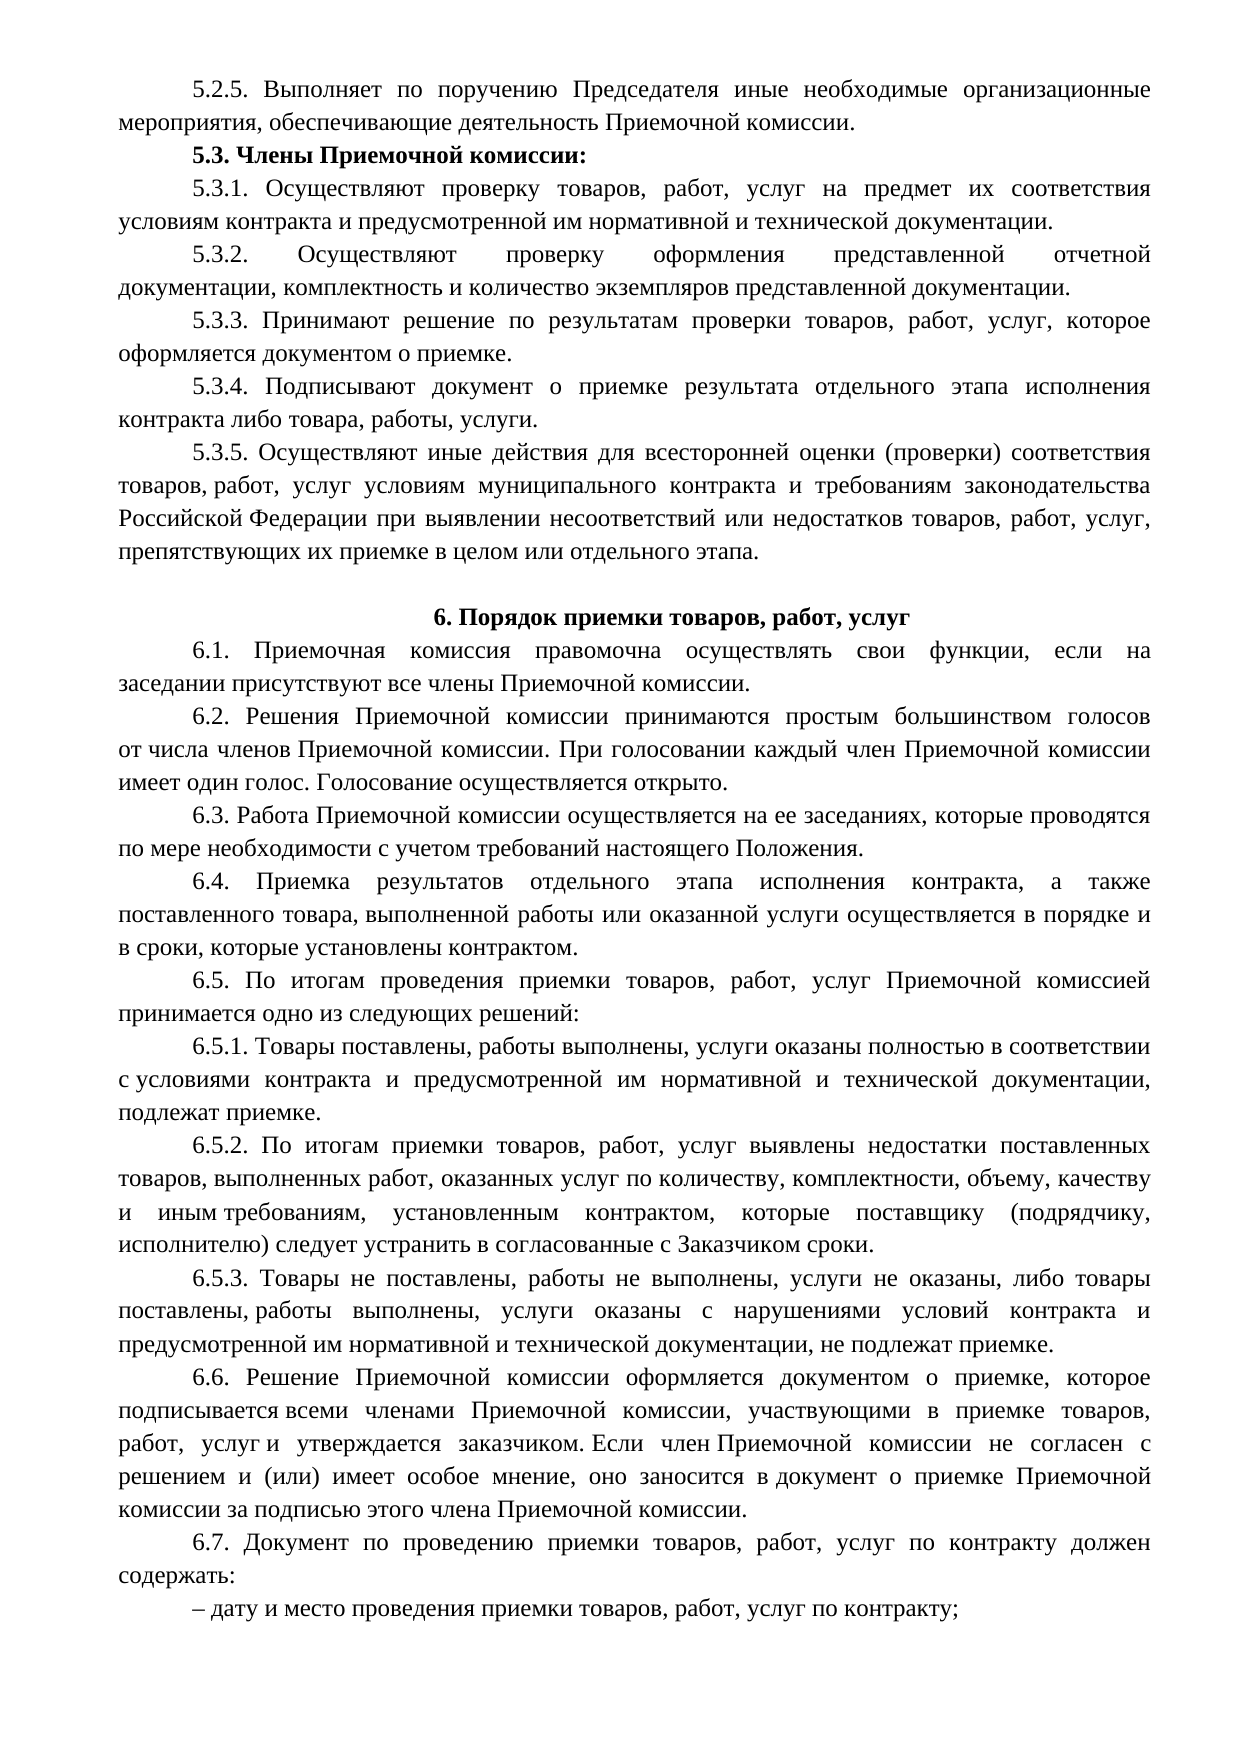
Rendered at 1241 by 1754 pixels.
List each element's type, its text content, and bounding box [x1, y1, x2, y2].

text 6.5.1. Товары поставлены, работы выполнены, услуги оказаны полностью в соответствии с условиями контракта и предусмотренной им нормативной и технической документации, подлежат приемке. [118, 1031, 1152, 1126]
text 6.6. Решение Приемочной комиссии оформляется документом о приемке, которое подписывается всеми членами Приемочной комиссии, участвующими в приемке товаров, работ, услуг и утверждается заказчиком. Если член Приемочной комиссии не согласен с решением и (или) имеет особое мнение, оно заносится в документ о приемке Приемочной комиссии за подписью этого члена Приемочной комиссии. [118, 1362, 1152, 1522]
text 6.7. Документ по проведению приемки товаров, работ, услуг по контракту должен содержать: [118, 1527, 1152, 1588]
text 6.4. Приемка результатов отдельного этапа исполнения контракта, а также поставленного товара, выполненной работы или оказанной услуги осуществляется в порядке и в сроки, которые установлены контрактом. [118, 866, 1152, 961]
text 6.5.2. По итогам приемки товаров, работ, услуг выявлены недостатки поставленных товаров, выполненных работ, оказанных услуг по количеству, комплектности, объему, качеству и иным требованиям, установленным контрактом, которые поставщику (подрядчику, исполнителю) следует устранить в согласованные с Заказчиком сроки. [118, 1131, 1152, 1258]
text 5.2.5. Выполняет по поручению Председателя иные необходимые организационные мероприятия, обеспечивающие деятельность Приемочной комиссии. [118, 74, 1152, 136]
text 6.5.3. Товары не поставлены, работы не выполнены, услуги не оказаны, либо товары поставлены, работы выполнены, услуги оказаны с нарушениями условий контракта и предусмотренной им нормативной и технической документации, не подлежат приемке. [118, 1263, 1152, 1357]
text 5.3.4. Подписывают документ о приемке результата отдельного этапа исполнения контракта либо товара, работы, услуги. [118, 371, 1152, 433]
text 6. Порядок приемки товаров, работ, услуг [118, 602, 1152, 631]
text 5.3.3. Принимают решение по результатам проверки товаров, работ, услуг, которое оформляется документом о приемке. [118, 305, 1152, 367]
text 5.3. Члены Приемочной комиссии: [118, 140, 1152, 169]
text 5.3.1. Осуществляют проверку товаров, работ, услуг на предмет их соответствия условиям контракта и предусмотренной им нормативной и технической документации. [118, 173, 1152, 235]
text 5.3.2. Осуществляют проверку оформления представленной отчетной документации, комплектность и количество экземпляров представленной документации. [118, 239, 1152, 301]
text 6.3. Работа Приемочной комиссии осуществляется на ее заседаниях, которые проводятся по мере необходимости с учетом требований настоящего Положения. [118, 800, 1152, 862]
text 6.5. По итогам проведения приемки товаров, работ, услуг Приемочной комиссией принимается одно из следующих решений: [118, 965, 1152, 1027]
text 5.3.5. Осуществляют иные действия для всесторонней оценки (проверки) соответствия товаров, работ, услуг условиям муниципального контракта и требованиям законодательства Российской Федерации при выявлении несоответствий или недостатков товаров, работ, услуг, препятствующих их приемке в целом или отдельного этапа. [118, 437, 1152, 565]
text – дату и место проведения приемки товаров, работ, услуг по контракту; [118, 1593, 1152, 1622]
text 6.2. Решения Приемочной комиссии принимаются простым большинством голосов от числа членов Приемочной комиссии. При голосовании каждый член Приемочной комиссии имеет один голос. Голосование осуществляется открыто. [118, 701, 1152, 796]
text 6.1. Приемочная комиссия правомочна осуществлять свои функции, если на заседании присутствуют все члены Приемочной комиссии. [118, 635, 1152, 697]
